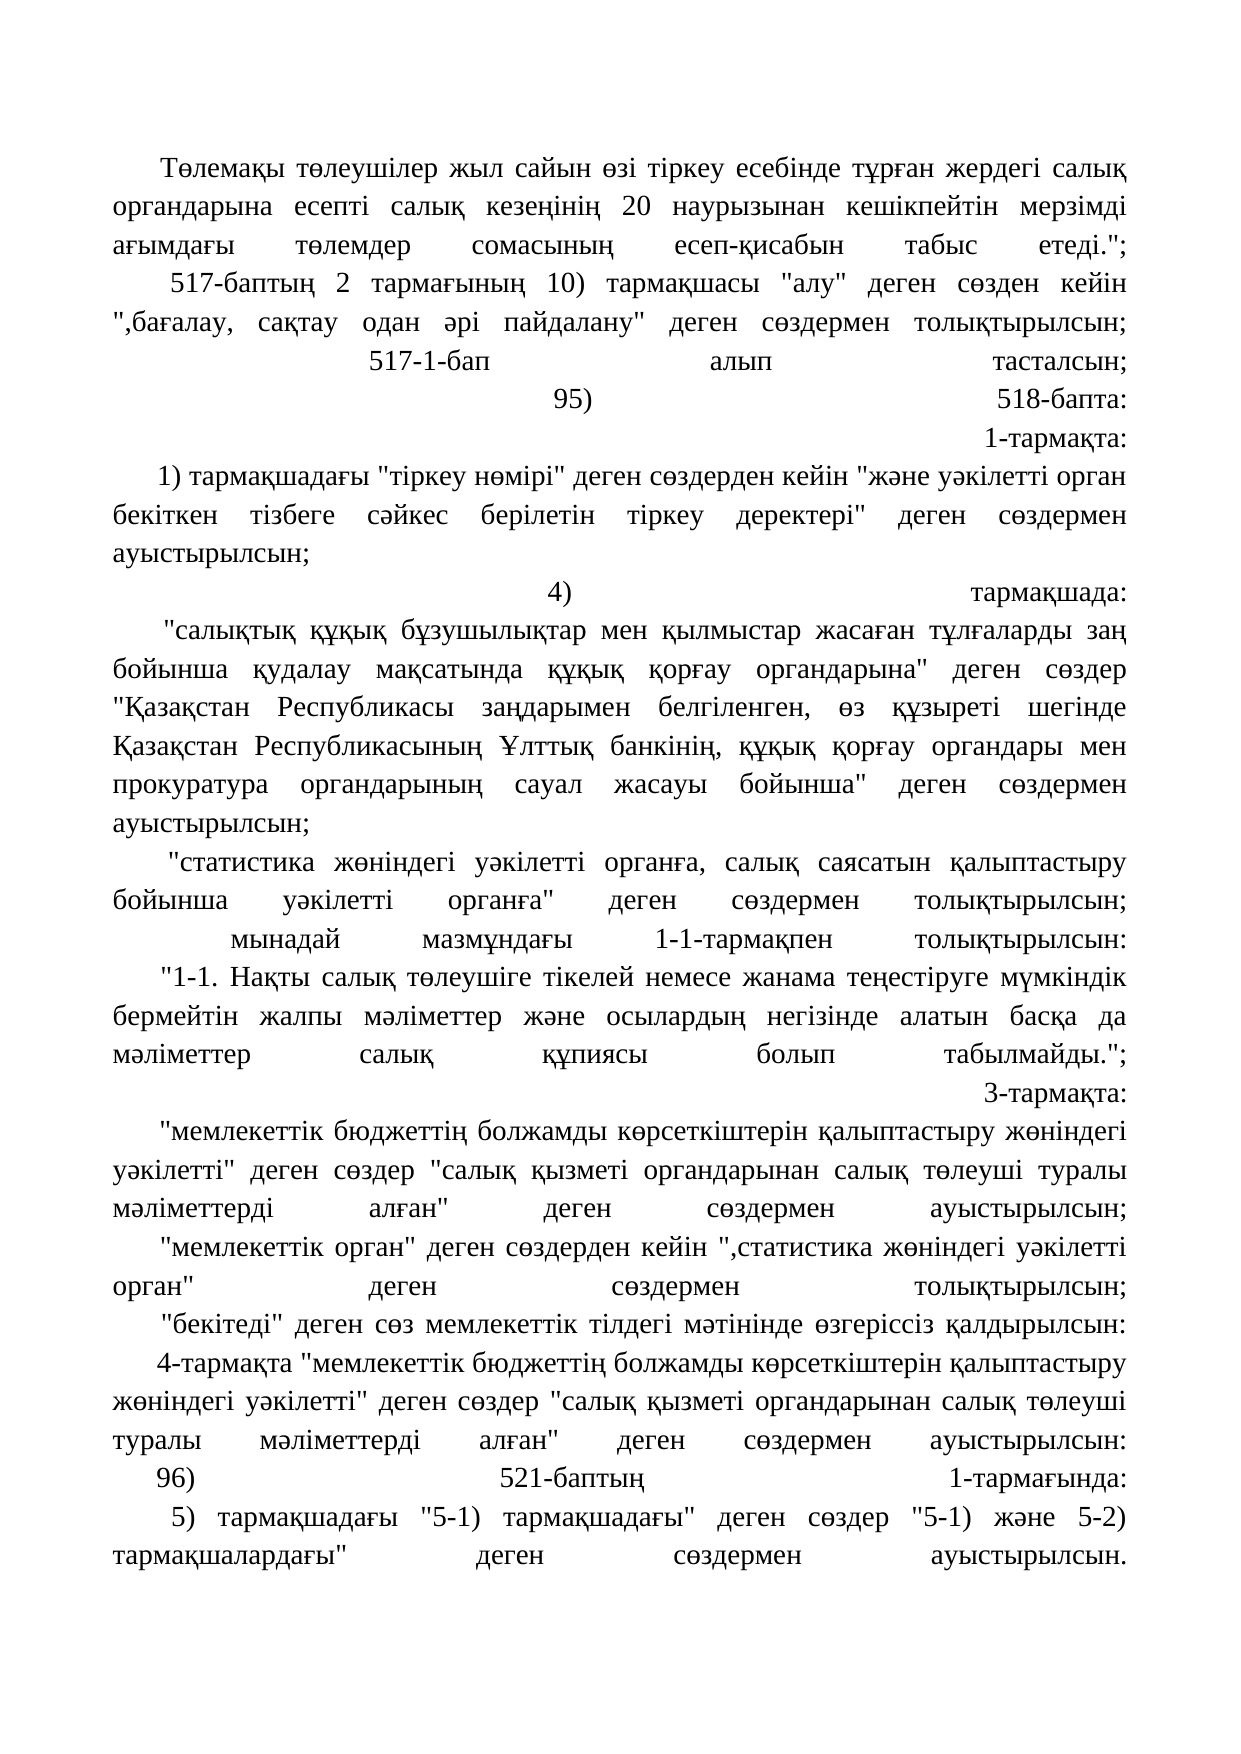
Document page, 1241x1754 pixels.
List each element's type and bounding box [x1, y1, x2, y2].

text [112, 150, 1128, 1571]
